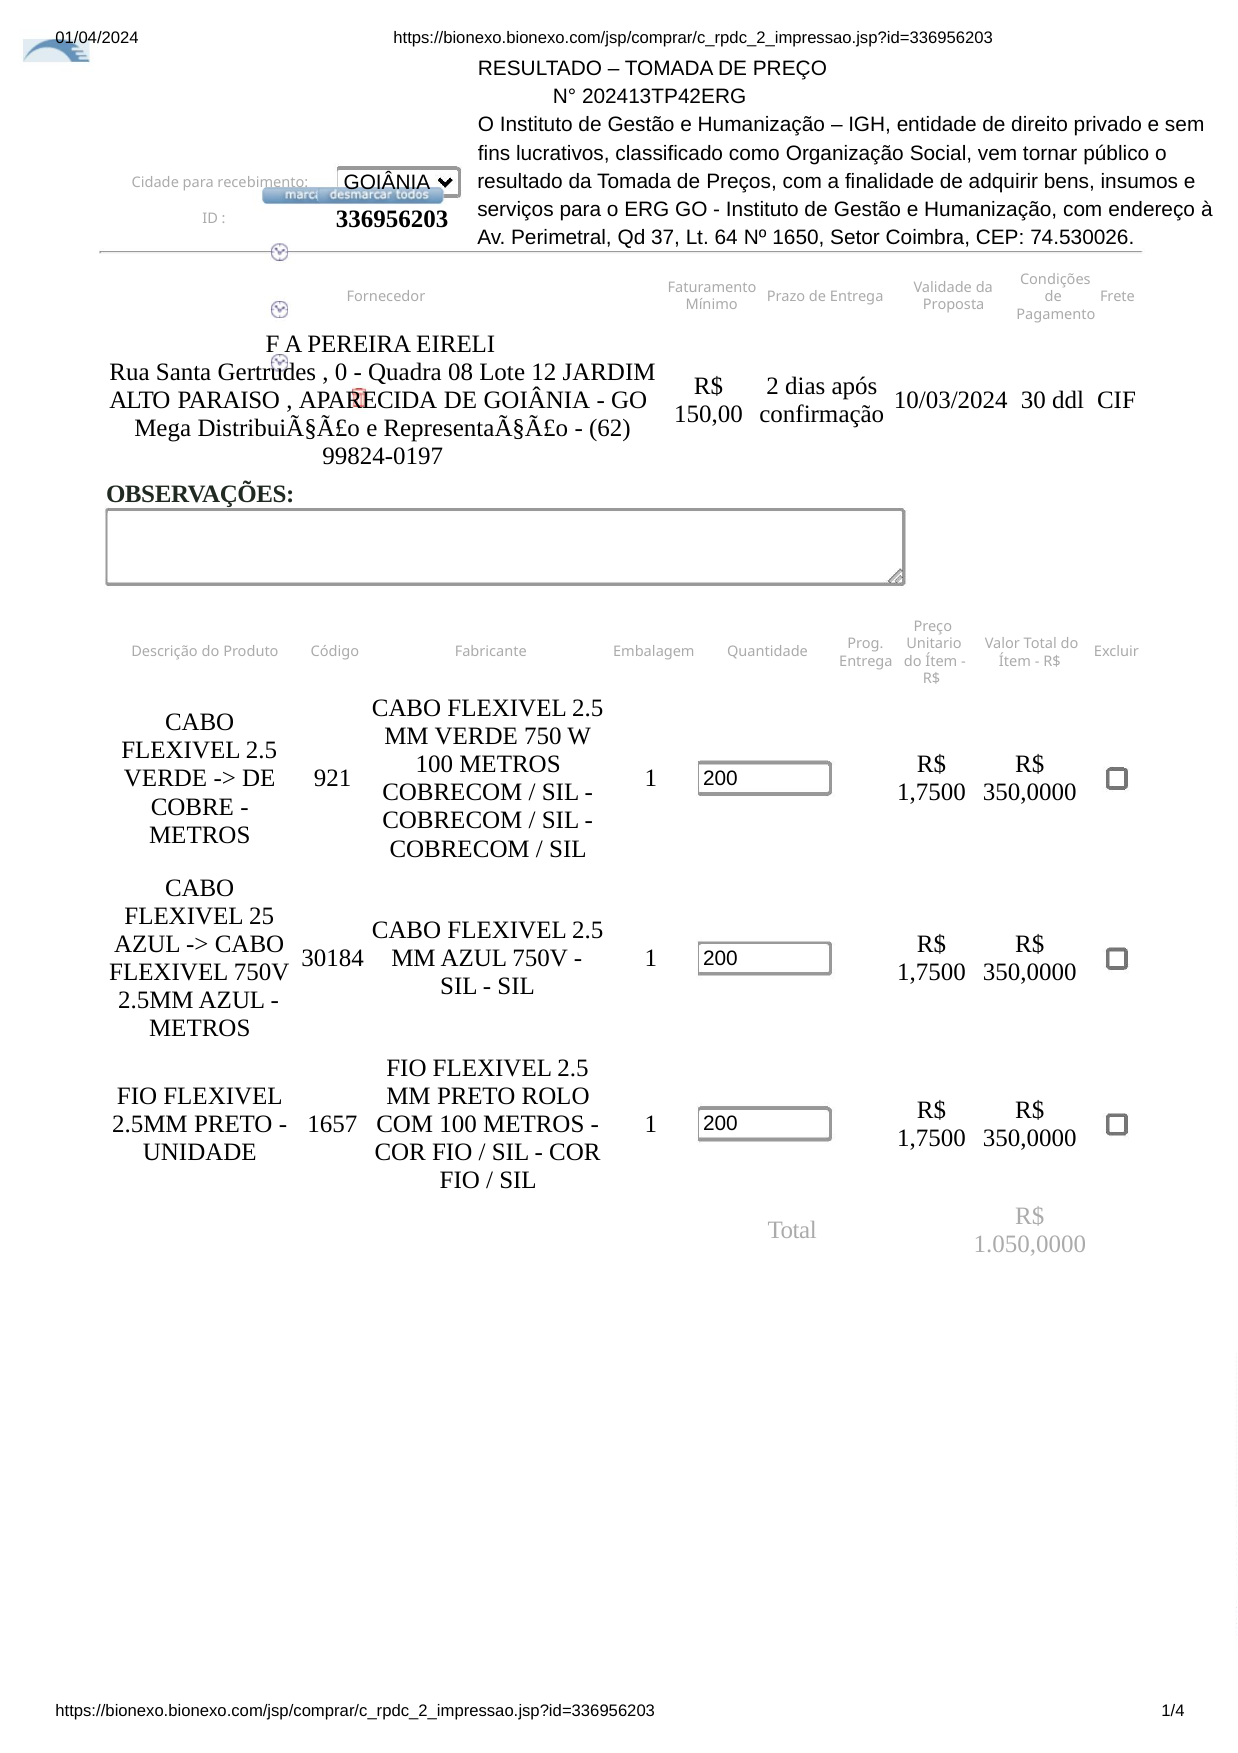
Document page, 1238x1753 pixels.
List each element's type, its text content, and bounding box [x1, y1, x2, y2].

text COBRE - [151, 793, 303, 821]
text METROS [149, 1015, 306, 1042]
text 1 [644, 1110, 682, 1138]
text RESULTADO – TOMADA DE PREÇO [478, 57, 857, 80]
text Entrega do Ítem - [839, 652, 983, 669]
text Embalagem [613, 643, 710, 660]
text Condições [1020, 271, 1107, 288]
text 3 [301, 944, 339, 972]
text 200 [703, 767, 763, 790]
text Ítem - R$ [999, 652, 1097, 669]
text ,7500 350,0000 [909, 1124, 1102, 1152]
text 1/04/2024 [64, 29, 163, 47]
text 921 [314, 765, 376, 792]
text CABO [165, 708, 303, 736]
text 1 [415, 751, 428, 778]
text R$ [917, 751, 971, 778]
text COBRECOM / SIL - [382, 779, 619, 806]
text 1,7500 350,0000 [897, 779, 1102, 806]
text ID : [202, 209, 322, 227]
text FIO / SIL [439, 1166, 627, 1194]
text Av. Perimetral, Qd 37, Lt. 64 Nº 1650, Setor Coimbra, CEP: 74.530026. [477, 226, 1237, 249]
text UNIDADE [143, 1138, 282, 1166]
text FIO FLEXIVEL 2.5 [386, 1054, 615, 1082]
text Proposta [923, 296, 1010, 313]
text FLEXIVEL 2.5 [121, 737, 303, 764]
text .5MM PRETO - 1657 COM 100 METROS - [124, 1110, 624, 1138]
text 10/03/2024 30 ddl CIF [894, 386, 1161, 414]
text R$ [917, 1096, 971, 1124]
text MM PRETO ROLO [386, 1082, 615, 1110]
text R$ [917, 930, 971, 958]
text 50,00 confirmação [686, 400, 909, 428]
text Código [310, 643, 376, 660]
text Descrição do Produto [131, 643, 290, 660]
text 1,7500 350,0000 [897, 958, 1102, 986]
text R$ [1015, 751, 1069, 778]
text 0184 MM AZUL 750V - [339, 944, 629, 972]
text fins lucrativos, classificado como Organização Social, vem tornar público o [478, 141, 1230, 165]
text ALTO PARAISO , APARECIDA DE GOIÂNIA - GO [109, 386, 681, 414]
text 2 dias após [766, 372, 902, 400]
text Frete [1100, 288, 1155, 305]
text Quantidade [727, 643, 823, 660]
text COBRECOM / SIL - [382, 807, 619, 834]
text 36956203 [348, 205, 473, 233]
text FLEXIVEL 25 [124, 902, 315, 930]
text Pagamento [1016, 305, 1110, 323]
text R$ [1015, 1096, 1069, 1124]
text 1 [644, 765, 682, 792]
text CABO FLEXIVEL 2.5 [372, 694, 629, 722]
text R$ [923, 669, 983, 687]
text F A PEREIRA EIRELI [265, 330, 524, 358]
text FIO FLEXIVEL [117, 1082, 308, 1110]
text R$ [1015, 1202, 1111, 1230]
text Mínimo [685, 296, 771, 313]
text Rua Santa Gertrudes , 0 - Quadra 08 Lote 12 JARDIM [109, 358, 681, 386]
text N° 202413TP42ERG [553, 85, 1230, 108]
text VERDE -> DE [124, 765, 303, 792]
text Prog. [847, 635, 903, 652]
text R$ [694, 372, 748, 400]
text GOIÂNIA [343, 171, 455, 194]
text 1 [973, 1231, 1011, 1258]
text 00 METROS [428, 751, 586, 778]
text FLEXIVEL 750V [109, 958, 315, 986]
text .050,0000 [1011, 1231, 1111, 1258]
text resultado da Tomada de Preços, com a finalidade de adquirir bens, insumos e [477, 169, 1237, 193]
text de [1044, 288, 1082, 305]
text Unitario [906, 635, 983, 652]
text SIL - SIL [440, 973, 629, 1000]
text OBSERVAÇÕES: [106, 480, 328, 508]
text Validade da [913, 278, 1010, 296]
text serviços para o ERG GO - Instituto de Gestão e Humanização, com endereço à [477, 198, 1237, 221]
text Valor Total do [984, 635, 1097, 652]
text Preço [913, 618, 983, 635]
text 1 [644, 944, 682, 972]
text 9824-0197 [334, 443, 468, 470]
text 200 [703, 946, 763, 969]
text Fabricante [454, 643, 543, 660]
text 1/4 [1161, 1702, 1209, 1720]
text AZUL -> CABO [114, 930, 315, 958]
text CABO [165, 874, 259, 902]
text CABO FLEXIVEL 2.5 [372, 916, 629, 944]
text R$ [1015, 930, 1069, 958]
text MM VERDE 750 W [384, 722, 629, 750]
text COBRECOM / SIL [389, 835, 619, 863]
text Total [767, 1216, 845, 1244]
text Faturamento [667, 278, 771, 296]
text Mega DistribuiÃ§Ã£o e RepresentaÃ§Ã£o - (62) [134, 414, 681, 442]
text Fornecedor [346, 288, 440, 305]
text Prazo de Entrega [767, 288, 898, 305]
picture [0, 0, 1238, 1753]
text https://bionexo.bionexo.com/jsp/comprar/c_rpdc_2_impressao.jsp?id=336956203 [55, 1702, 680, 1720]
text https://bionexo.bionexo.com/jsp/comprar/c_rpdc_2_impressao.jsp?id=336956203 [393, 29, 1018, 47]
text O Instituto de Gestão e Humanização – IGH, entidade de direito privado e sem [478, 113, 1230, 137]
text Cidade para recebimento: [131, 174, 322, 191]
text 200 [703, 1112, 763, 1135]
text .5MM AZUL - [130, 987, 306, 1014]
text METROS [149, 821, 275, 849]
text COR FIO / SIL - COR [374, 1138, 627, 1166]
text Excluir [1094, 643, 1158, 660]
